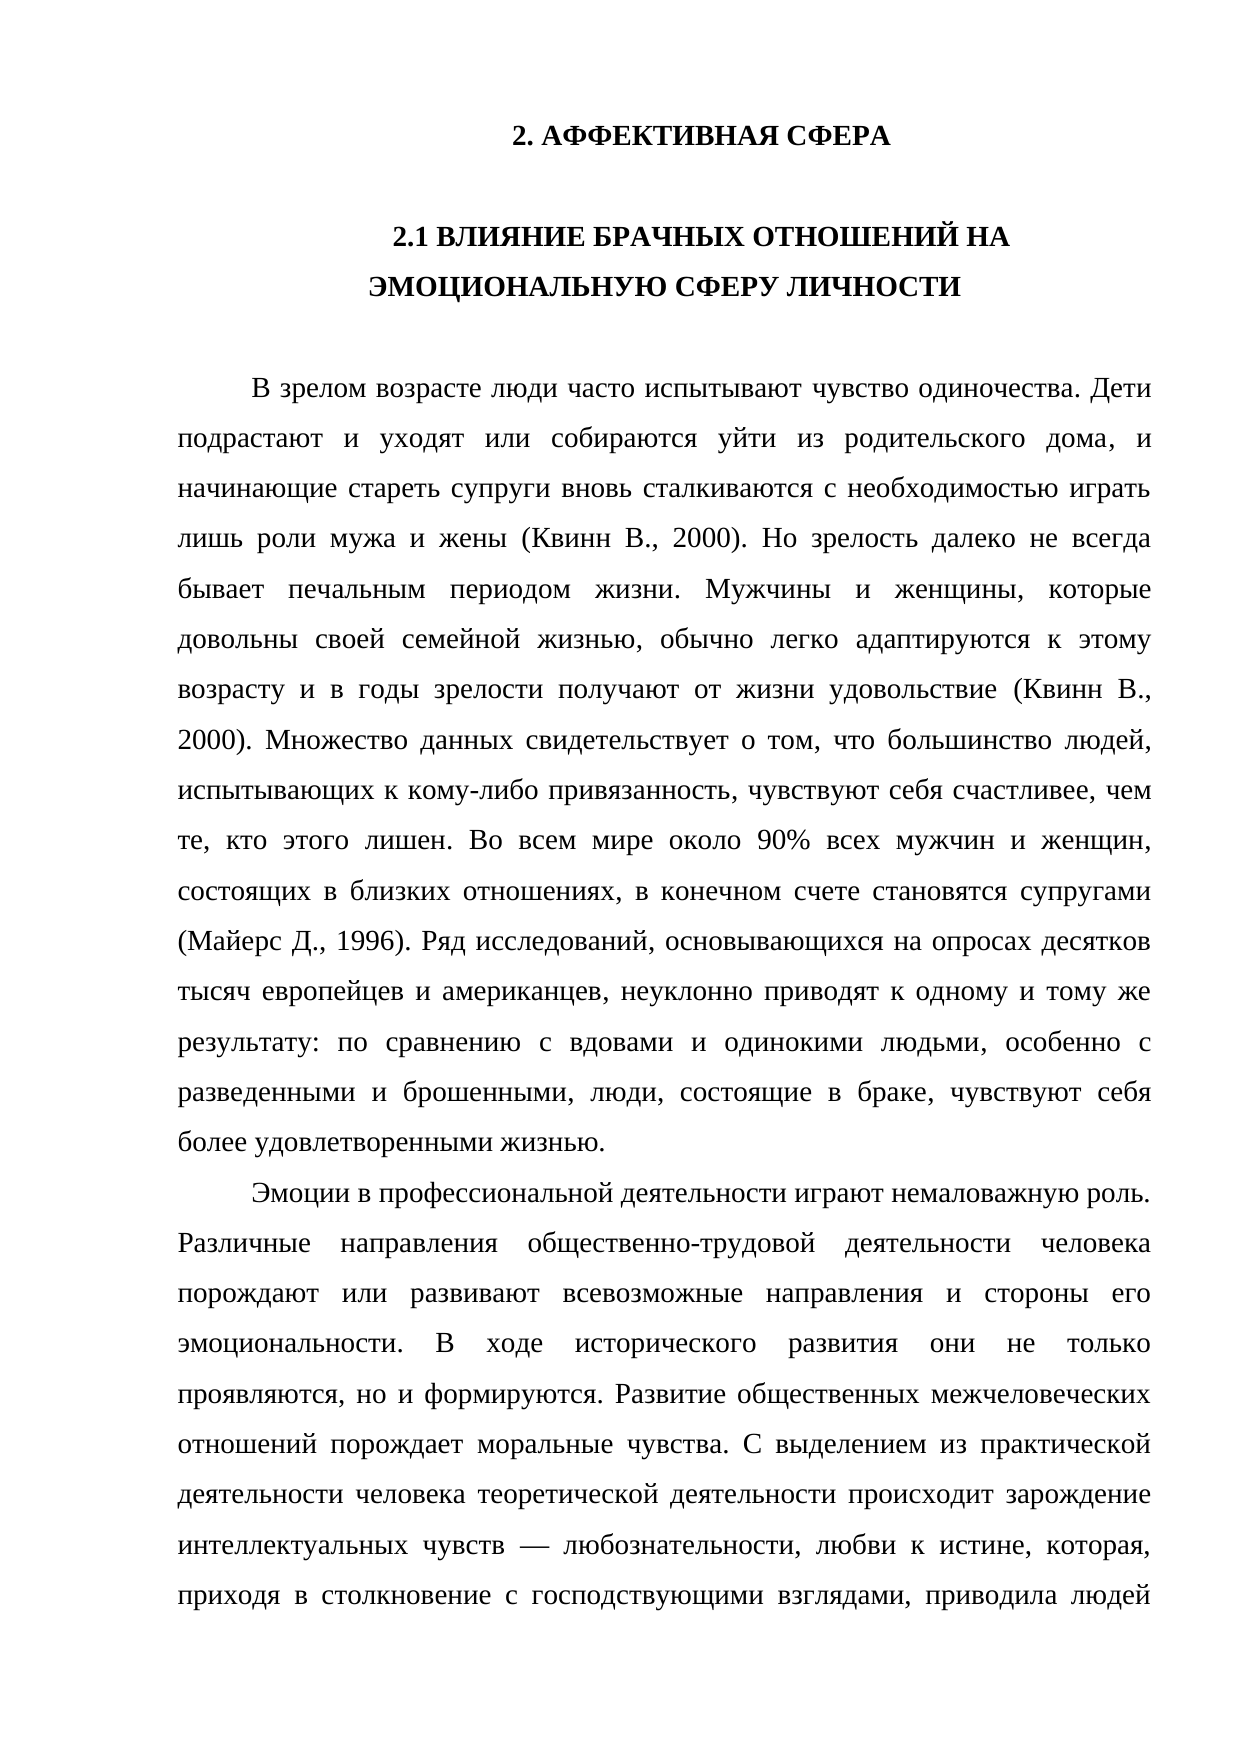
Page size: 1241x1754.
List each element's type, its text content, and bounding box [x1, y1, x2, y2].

text 2. АФФЕКТИВНАЯ СФЕРА [177, 118, 1152, 152]
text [177, 1175, 1152, 1611]
text 2.1 ВЛИЯНИЕ БРАЧНЫХ ОТНОШЕНИЙ НА ЭМОЦИОНАЛЬНУЮ СФЕРУ ЛИЧНОСТИ [177, 219, 1152, 303]
text В зрелом возрасте люди часто испытывают чувство одиночества. Дети подрастают и уходят или собираются уйти из родительского дома, и начинающие стареть супруги вновь сталкиваются с необходимостью играть лишь роли мужа и жены (Квинн В., 2000). Но зрелость далеко не всегда бывает печальным периодом жизни. Мужчины и женщины, которые довольны своей семейной жизнью, обычно легко адаптируются к этому возрасту и в годы зрелости получают от жизни удовольствие (Квинн В., 2000). Множество данных свидетельствует о том, что большинство людей, испытывающих к кому-либо привязанность, чувствуют себя счастливее, чем те, кто этого лишен. Во всем мире около 90% всех мужчин и женщин, состоящих в близких отношениях, в конечном счете становятся супругами (Майерс Д., 1996). Ряд исследований, основывающихся на опросах десятков тысяч европейцев и американцев, неуклонно приводят к одному и тому же результату: по сравнению с вдовами и одинокими людьми, особенно с разведенными и брошенными, люди, состоящие в браке, чувствуют себя более удовлетворенными жизнью. [177, 370, 1152, 1158]
